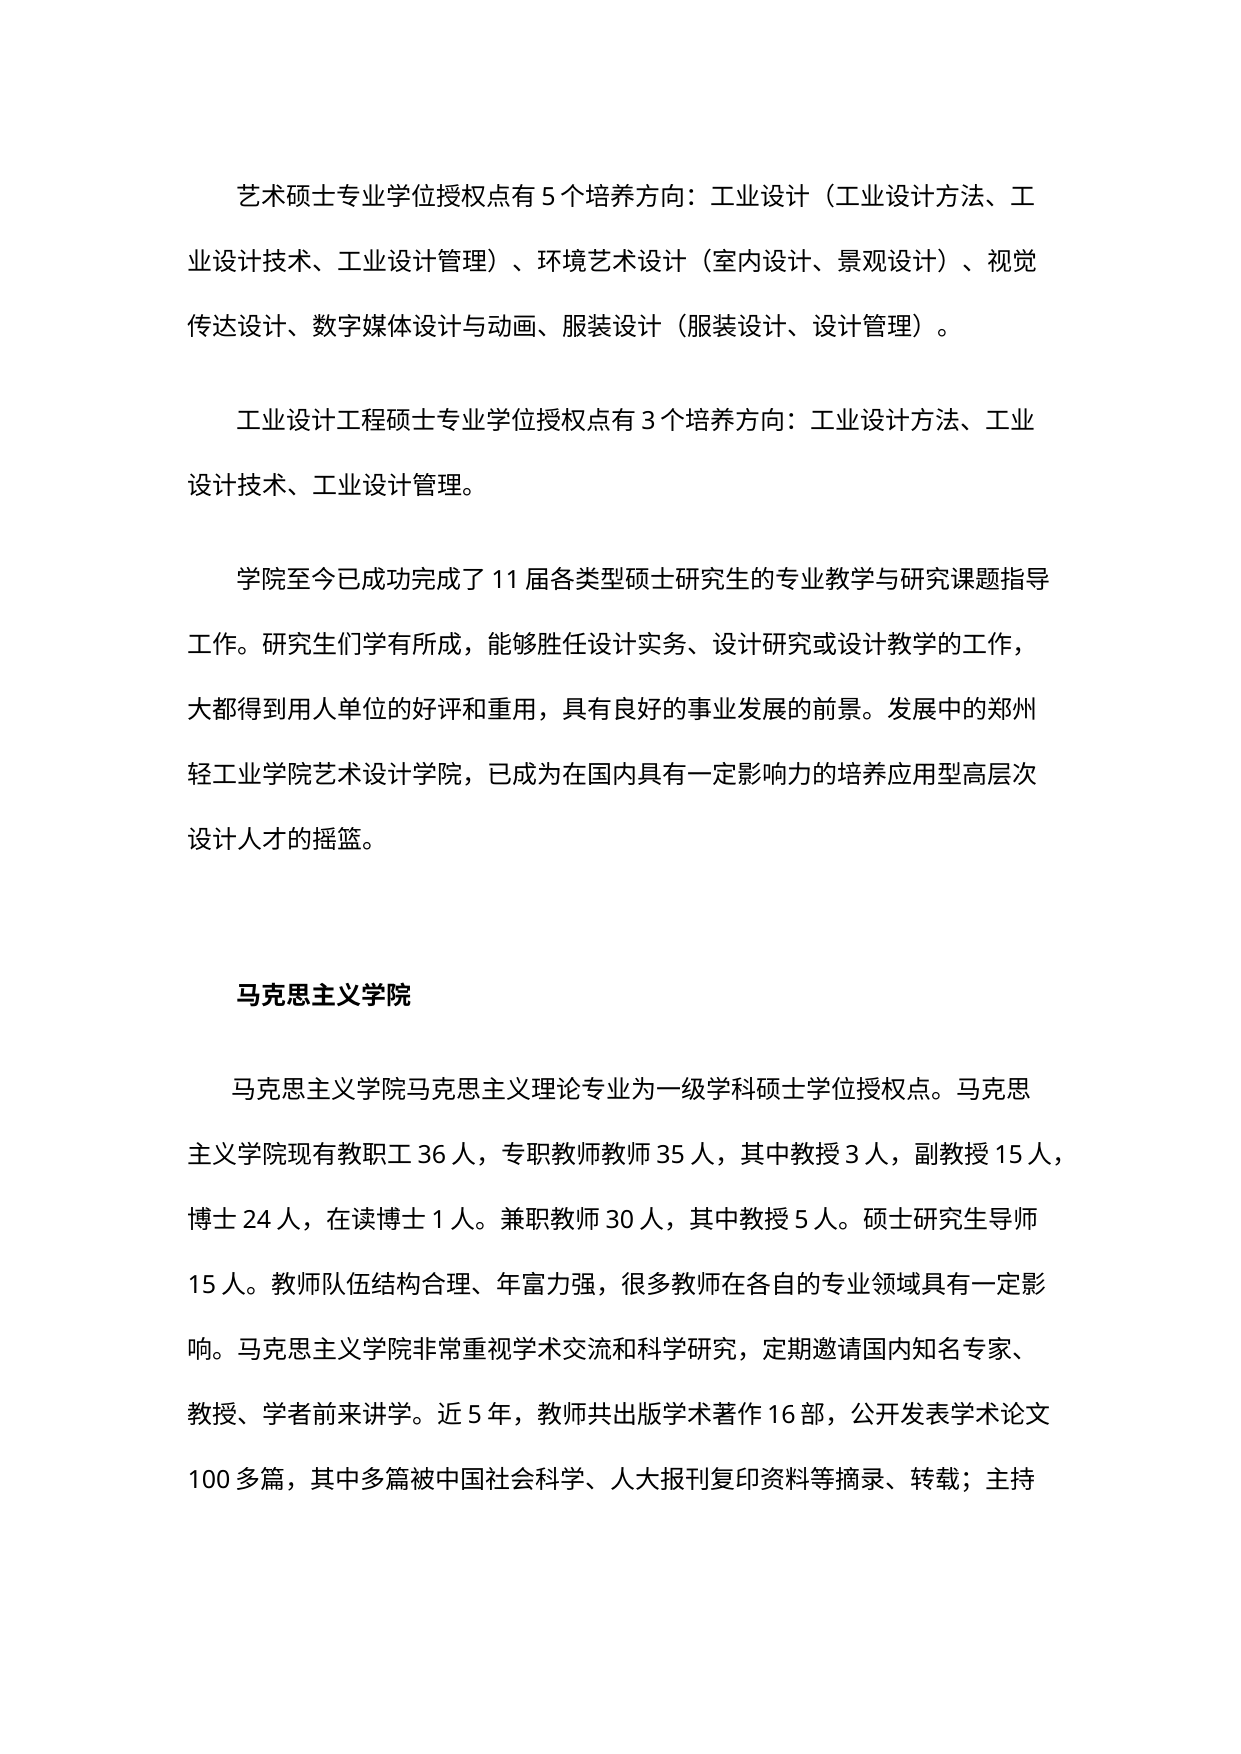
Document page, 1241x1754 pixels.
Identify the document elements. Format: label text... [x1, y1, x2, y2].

text 马克思主义学院 [187, 961, 1053, 1026]
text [187, 1055, 1053, 1510]
text 工业设计工程硕士专业学位授权点有3个培养方向：工业设计方法、工业设计技术、工业设计管理。 [187, 386, 1053, 516]
text 艺术硕士专业学位授权点有5个培养方向：工业设计（工业设计方法、工业设计技术、工业设计管理）、环境艺术设计（室内设计、景观设计）、视觉传达设计、数字媒体设计与动画、服装设计（服装设计、设计管理）。 [187, 162, 1053, 357]
text 学院至今已成功完成了11届各类型硕士研究生的专业教学与研究课题指导工作。研究生们学有所成，能够胜任设计实务、设计研究或设计教学的工作，大都得到用人单位的好评和重用，具有良好的事业发展的前景。发展中的郑州轻工业学院艺术设计学院，已成为在国内具有一定影响力的培养应用型高层次设计人才的摇篮。 [187, 545, 1053, 870]
